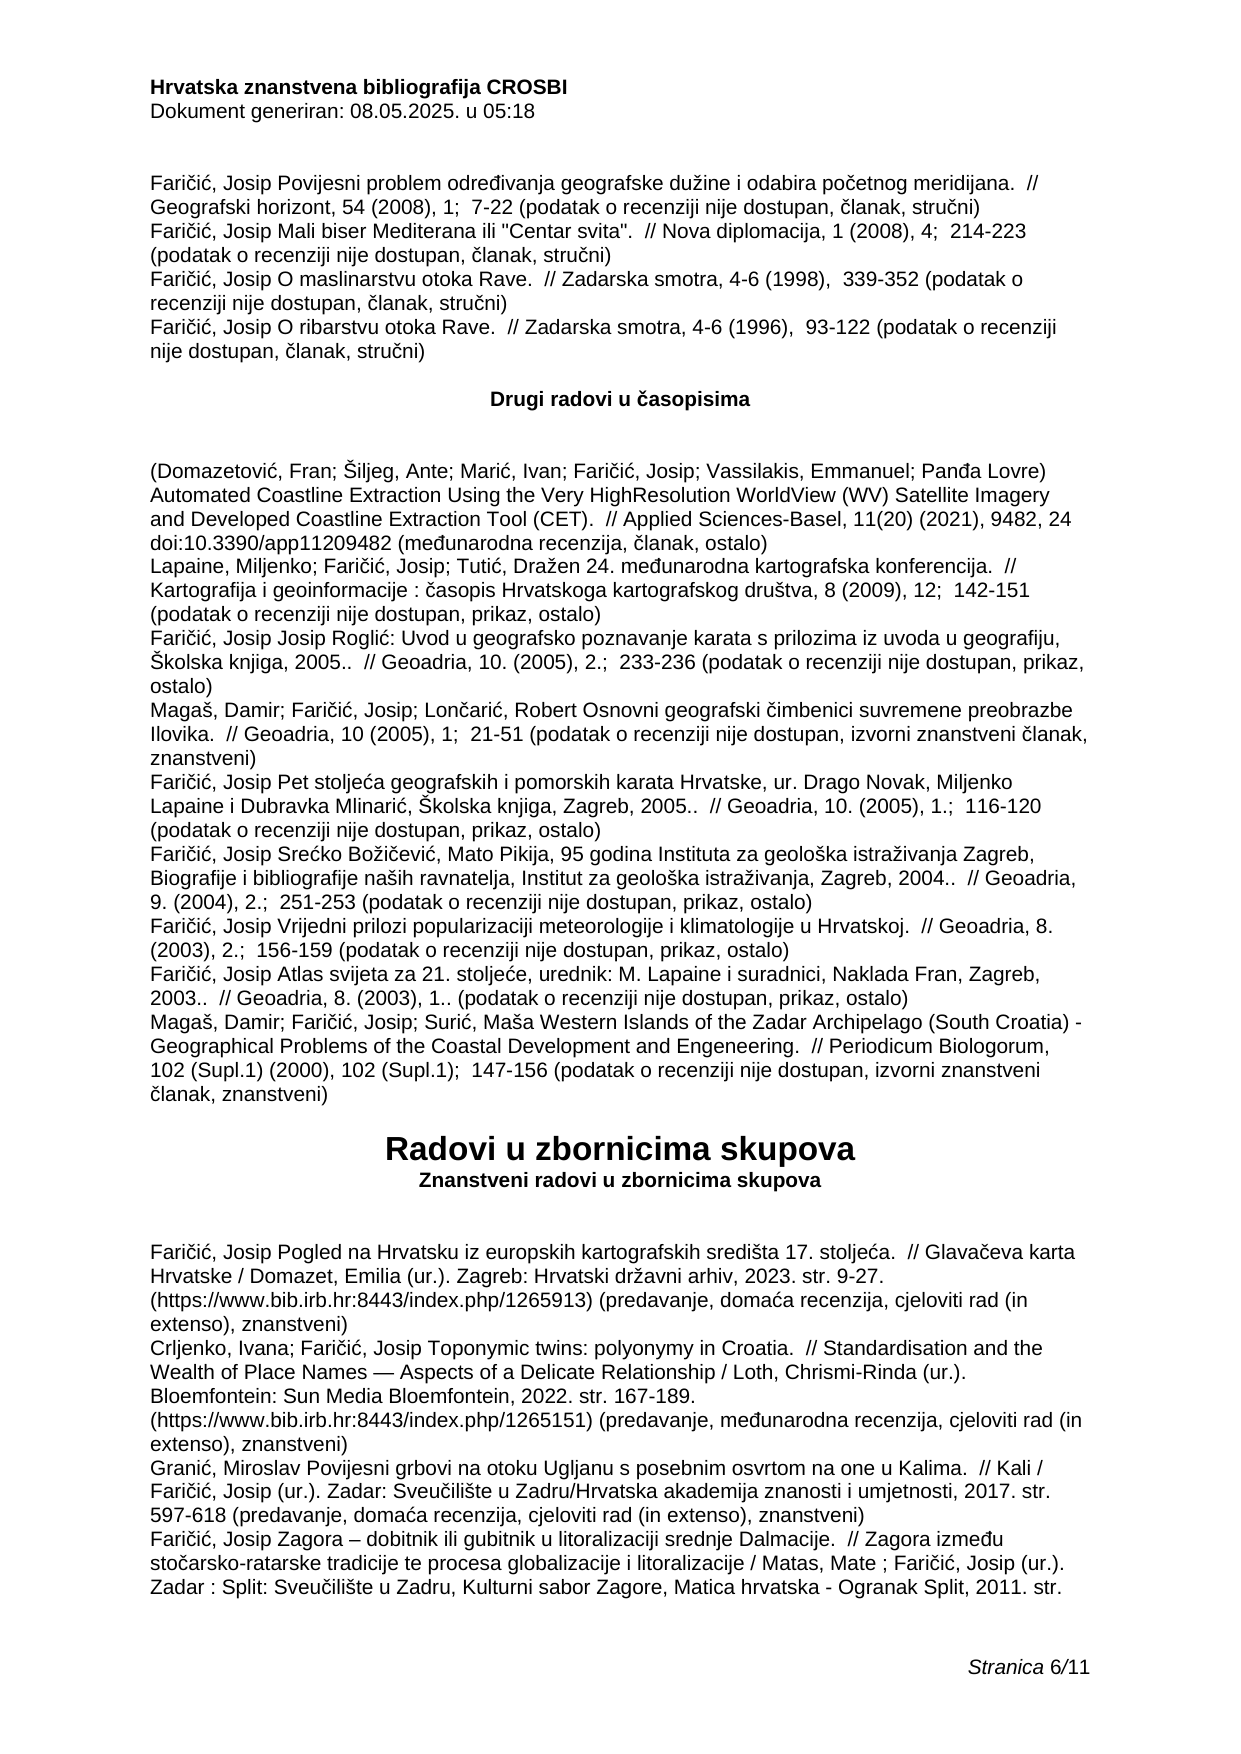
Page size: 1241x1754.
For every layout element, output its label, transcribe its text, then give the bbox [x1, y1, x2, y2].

subtitle Radovi u zbornicima skupova [150, 1129, 1090, 1168]
text Granić, Miroslav [150, 1455, 1090, 1527]
text Faričić, Josip [150, 219, 1090, 267]
text Lapaine, Miljenko; Faričić, Josip; Tutić, Dražen [150, 554, 1090, 626]
text Faričić, Josip [150, 267, 1090, 315]
text Faričić, Josip [150, 315, 1090, 363]
text Faričić, Josip [150, 962, 1090, 1009]
text Faričić, Josip [150, 914, 1090, 962]
text Crljenko, Ivana; Faričić, Josip [150, 1336, 1090, 1455]
text Magaš, Damir; Faričić, Josip; Surić, Maša [150, 1009, 1090, 1105]
subtitle Drugi radovi u časopisima [150, 387, 1090, 411]
text Faričić, Josip [150, 626, 1090, 698]
text Faričić, Josip [150, 1240, 1090, 1336]
subtitle Znanstveni radovi u zbornicima skupova [150, 1168, 1090, 1192]
text Faričić, Josip [150, 1527, 1090, 1599]
text Faričić, Josip [150, 770, 1090, 842]
text Magaš, Damir; Faričić, Josip; Lončarić, Robert [150, 698, 1090, 770]
text Faričić, Josip [150, 171, 1090, 219]
text Faričić, Josip [150, 842, 1090, 914]
text (Domazetović, Fran; Šiljeg, Ante; Marić, Ivan; Faričić, Josip; Vassilakis, Emmanuel; Panđa Lovre) [150, 458, 1090, 554]
